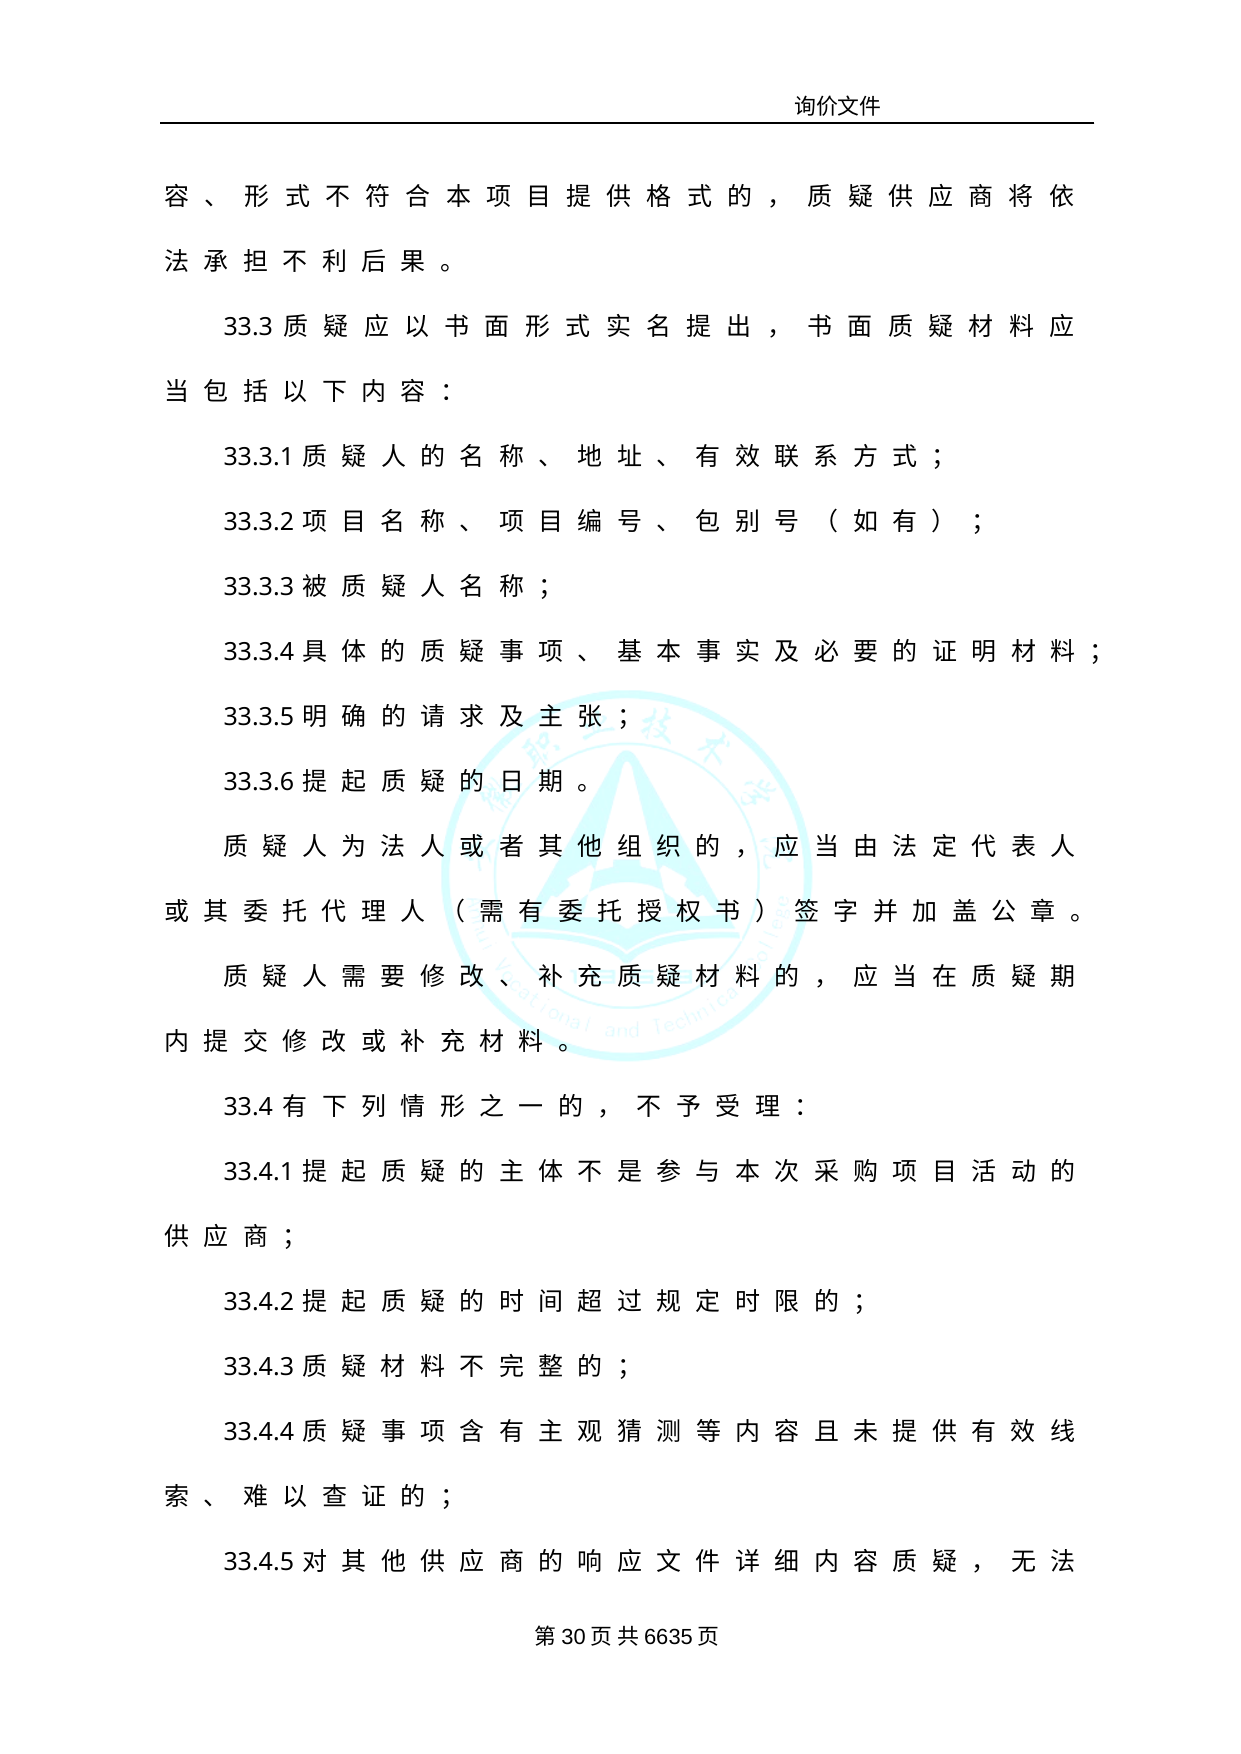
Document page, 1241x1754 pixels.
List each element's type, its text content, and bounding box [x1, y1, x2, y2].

text 质疑人为法人或者其他组织的，应当由法定代表人或其委托代理人（需有委托授权书）签字并加盖公章。 [164, 812, 1089, 942]
text 33.4.2提起质疑的时间超过规定时限的； [164, 1267, 1089, 1332]
text 33.4.1提起质疑的主体不是参与本次采购项目活动的供应商； [164, 1137, 1089, 1267]
text 33.3.4具体的质疑事项、基本事实及必要的证明材料； [164, 617, 1089, 682]
text 33.4有下列情形之一的，不予受理： [164, 1072, 1089, 1137]
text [164, 162, 1089, 292]
text 33.3.2项目名称、项目编号、包别号（如有）； [164, 487, 1089, 552]
text 33.4.4质疑事项含有主观猜测等内容且未提供有效线索、难以查证的； [164, 1397, 1089, 1527]
text 33.3.5明确的请求及主张； [164, 682, 1089, 747]
text 33.4.3质疑材料不完整的； [164, 1332, 1089, 1397]
text 33.3.1质疑人的名称、地址、有效联系方式； [164, 422, 1089, 487]
text 质疑人需要修改、补充质疑材料的，应当在质疑期内提交修改或补充材料。 [164, 942, 1089, 1072]
text 33.3质疑应以书面形式实名提出，书面质疑材料应当包括以下内容： [164, 292, 1089, 422]
text 33.3.3被质疑人名称； [164, 552, 1089, 617]
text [164, 1527, 1089, 1592]
text 33.3.6提起质疑的日期。 [164, 747, 1089, 812]
